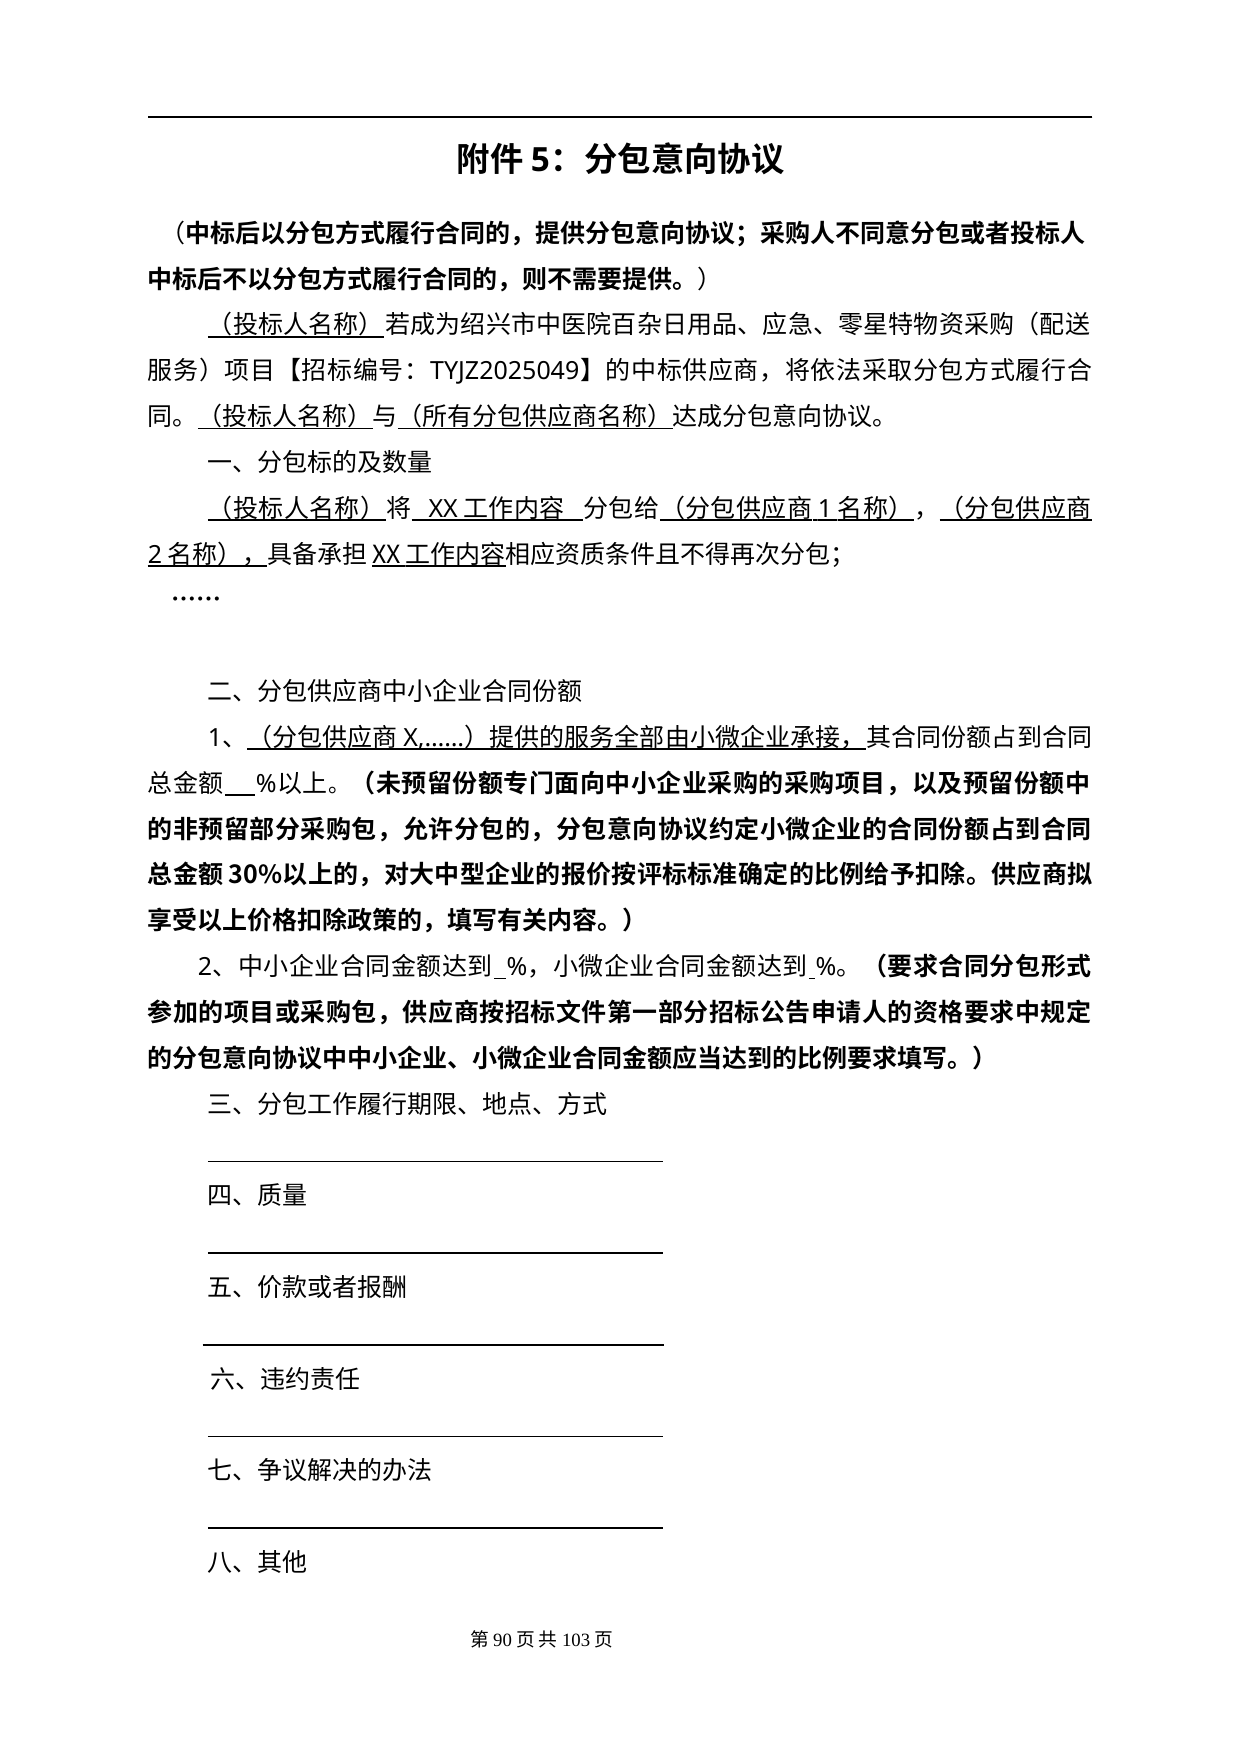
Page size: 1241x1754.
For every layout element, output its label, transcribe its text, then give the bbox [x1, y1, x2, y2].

text 1、（分包供应商X,……）提供的服务全部由小微企业承接，其合同份额占到合同总金额 %以上。（未预留份额专门面向中小企业采购的采购项目，以及预留份额中的非预留部分采购包，允许分包的，分包意向协议约定小微企业的合同份额占到合同总金额30%以上的，对大中型企业的报价按评标标准确定的比例给予扣除。供应商拟享受以上价格扣除政策的，填写有关内容。） [148, 710, 1092, 939]
text 一、分包标的及数量 [148, 435, 1092, 481]
text 三、分包工作履行期限、地点、方式 [148, 1076, 1092, 1122]
text 2、中小企业合同金额达到 %，小微企业合同金额达到 %。（要求合同分包形式参加的项目或采购包，供应商按招标文件第一部分招标公告申请人的资格要求中规定的分包意向协议中中小企业、小微企业合同金额应当达到的比例要求填写。） [148, 939, 1092, 1076]
text 二、分包供应商中小企业合同份额 [148, 664, 1092, 710]
subtitle …… [148, 572, 1092, 618]
text 四、质量 [148, 1168, 1092, 1214]
text 附件5：分包意向协议 [148, 133, 1092, 181]
text 八、其他 [148, 1535, 1092, 1581]
text 七、争议解决的办法 [148, 1443, 1092, 1489]
text （投标人名称）将 XX工作内容 分包给（分包供应商1名称），（分包供应商2名称），具备承担XX工作内容相应资质条件且不得再次分包； [148, 481, 1092, 572]
text （中标后以分包方式履行合同的，提供分包意向协议；采购人不同意分包或者投标人中标后不以分包方式履行合同的，则不需要提供。） [148, 206, 1092, 297]
text 五、价款或者报酬 [148, 1260, 1092, 1306]
text （投标人名称）若成为绍兴市中医院百杂日用品、应急、零星特物资采购（配送服务）项目【招标编号：TYJZ2025049】的中标供应商，将依法采取分包方式履行合同。（投标人名称）与（所有分包供应商名称）达成分包意向协议。 [148, 297, 1092, 435]
text 六、违约责任 [148, 1351, 1092, 1397]
